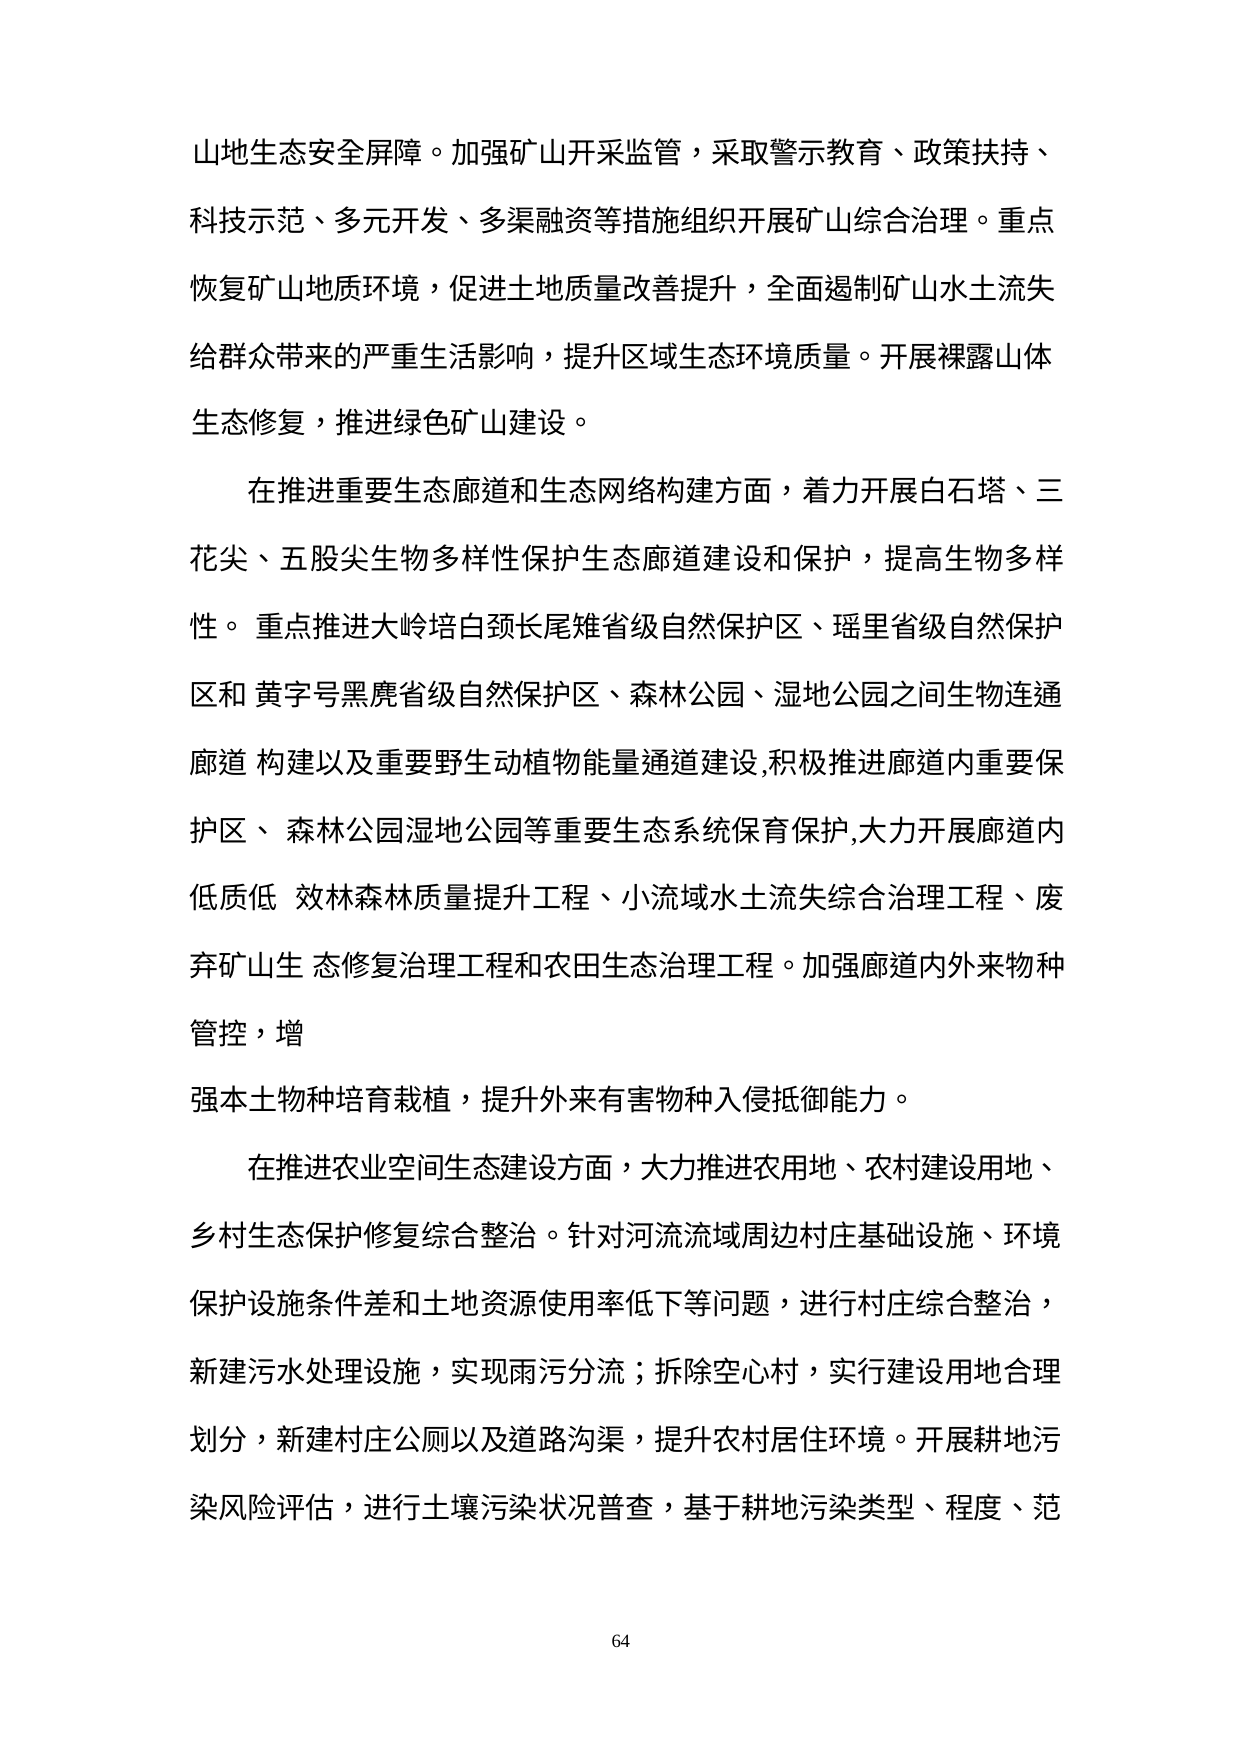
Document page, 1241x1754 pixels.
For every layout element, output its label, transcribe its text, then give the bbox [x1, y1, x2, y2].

text 生态修复，推进绿色矿山建设。 [191, 404, 1065, 441]
text 强本土物种培育栽植，提升外来有害物种入侵抵御能力。 [190, 1081, 1065, 1117]
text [189, 1148, 1063, 1527]
text 在推进重要生态廊道和生态网络构建方面，着力开展白石塔、三 花尖、五股尖生物多样性保护生态廊道建设和保护，提高生物多样性。 重点推进大岭培白颈长尾雉省级自然保护区、瑶里省级自然保护区和 黄字号黑麂省级自然保护区、森林公园、湿地公园之间生物连通廊道 构建以及重要野生动植物能量通道建设,积极推进廊道内重要保护区、 森林公园湿地公园等重要生态系统保育保护,大力开展廊道内低质低 效林森林质量提升工程、小流域水土流失综合治理工程、废弃矿山生 态修复治理工程和农田生态治理工程。加强廊道内外来物种管控，增 [189, 471, 1065, 1053]
text 山地生态安全屏障。加强矿山开采监管，采取警示教育、政策扶持、 科技示范、多元开发、多渠融资等措施组织开展矿山综合治理。重点 恢复矿山地质环境，促进土地质量改善提升，全面遏制矿山水土流失 给群众带来的严重生活影响，提升区域生态环境质量。开展裸露山体 [189, 133, 1058, 376]
